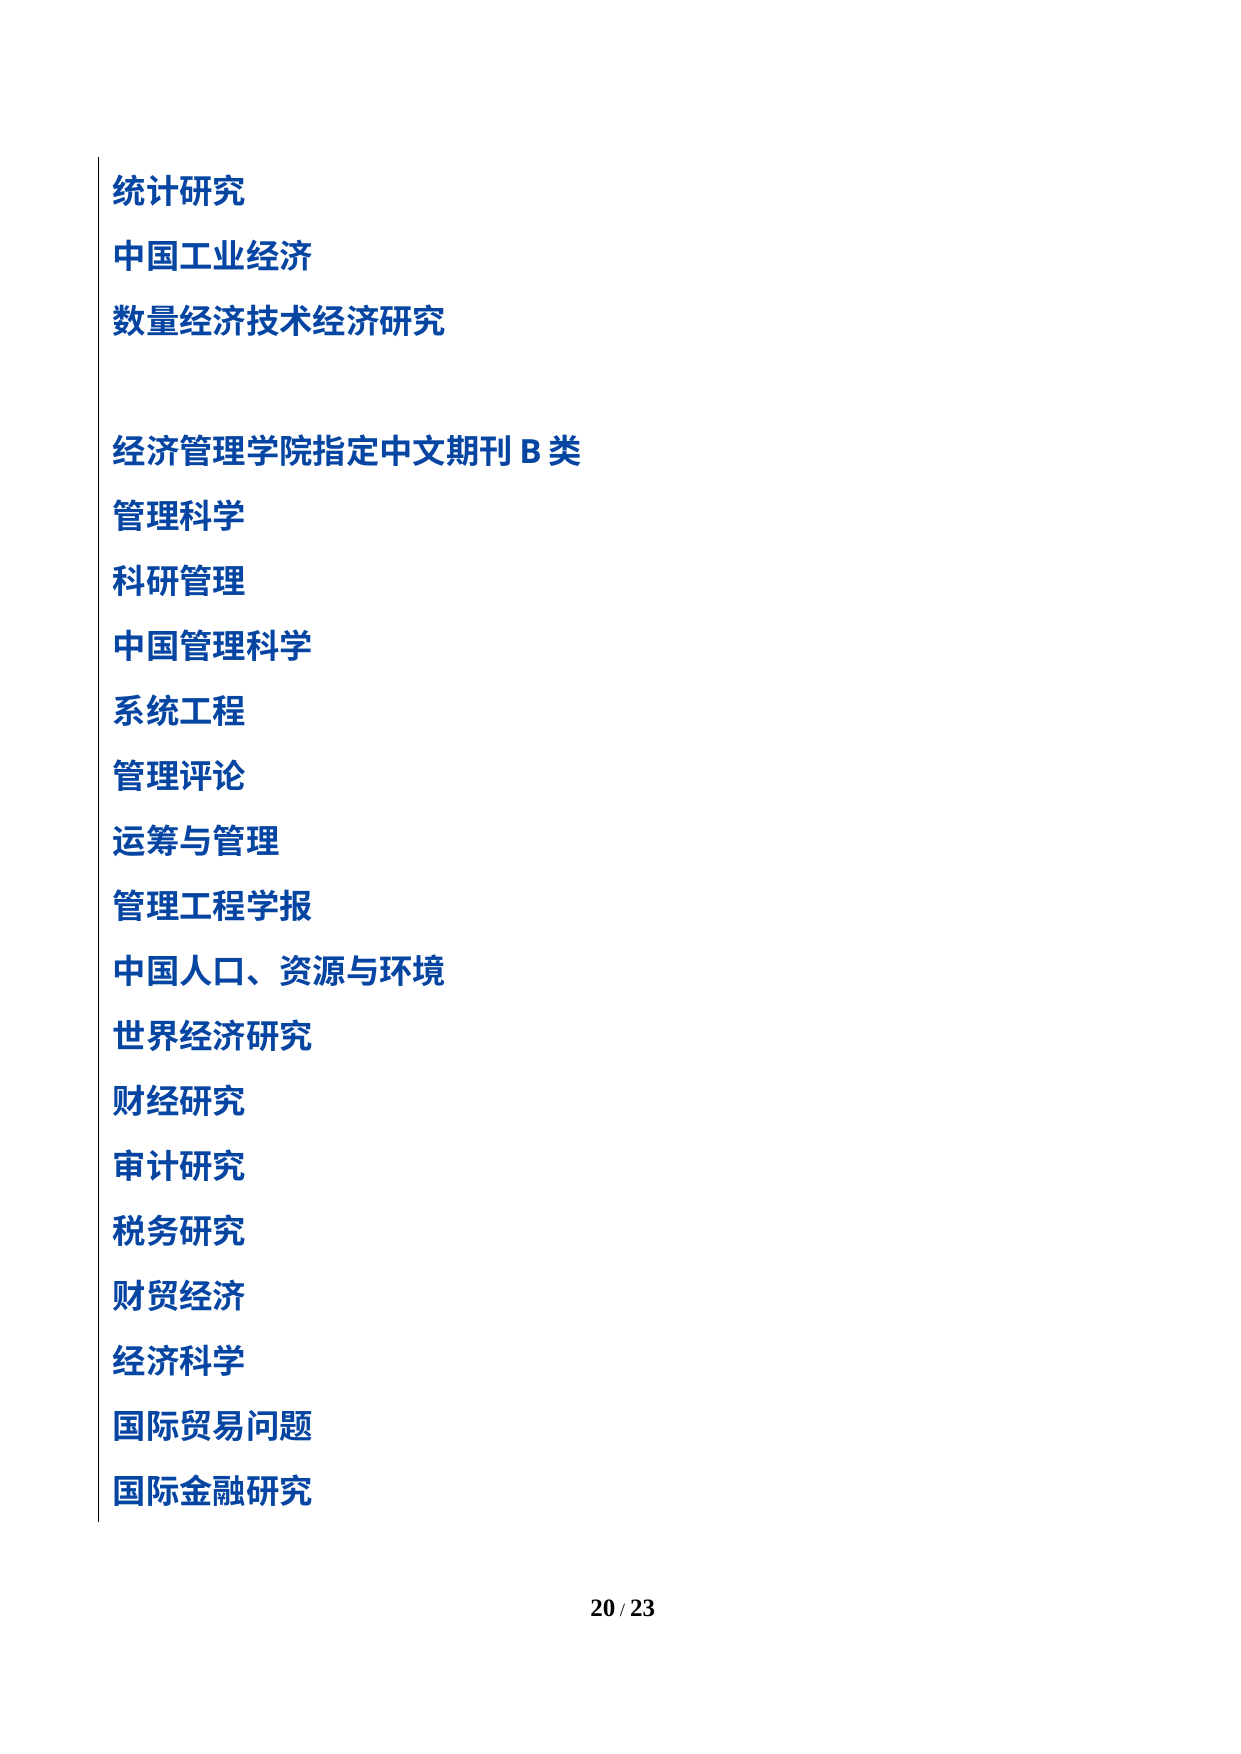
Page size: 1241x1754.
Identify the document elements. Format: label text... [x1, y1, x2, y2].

text 世界经济研究 [112, 1002, 1128, 1067]
text 系统工程 [112, 677, 1128, 742]
text 管理工程学报 [112, 872, 1128, 937]
text 管理评论 [112, 742, 1128, 807]
text 科研管理 [112, 547, 1128, 612]
text 审计研究 [112, 1132, 1128, 1197]
text 国际贸易问题 [112, 1392, 1128, 1457]
text 运筹与管理 [112, 807, 1128, 872]
text 统计研究 [112, 157, 1128, 222]
text 数量经济技术经济研究 [112, 287, 1128, 352]
text 中国人口、资源与环境 [112, 937, 1128, 1002]
text 国际金融研究 [112, 1457, 1128, 1522]
text 财贸经济 [112, 1262, 1128, 1327]
text 管理科学 [112, 482, 1128, 547]
text 经济科学 [112, 1327, 1128, 1392]
text 税务研究 [112, 1197, 1128, 1262]
text 中国工业经济 [112, 222, 1128, 287]
text 财经研究 [112, 1067, 1128, 1132]
text 中国管理科学 [112, 612, 1128, 677]
text 经济管理学院指定中文期刊B类 [112, 417, 1128, 482]
